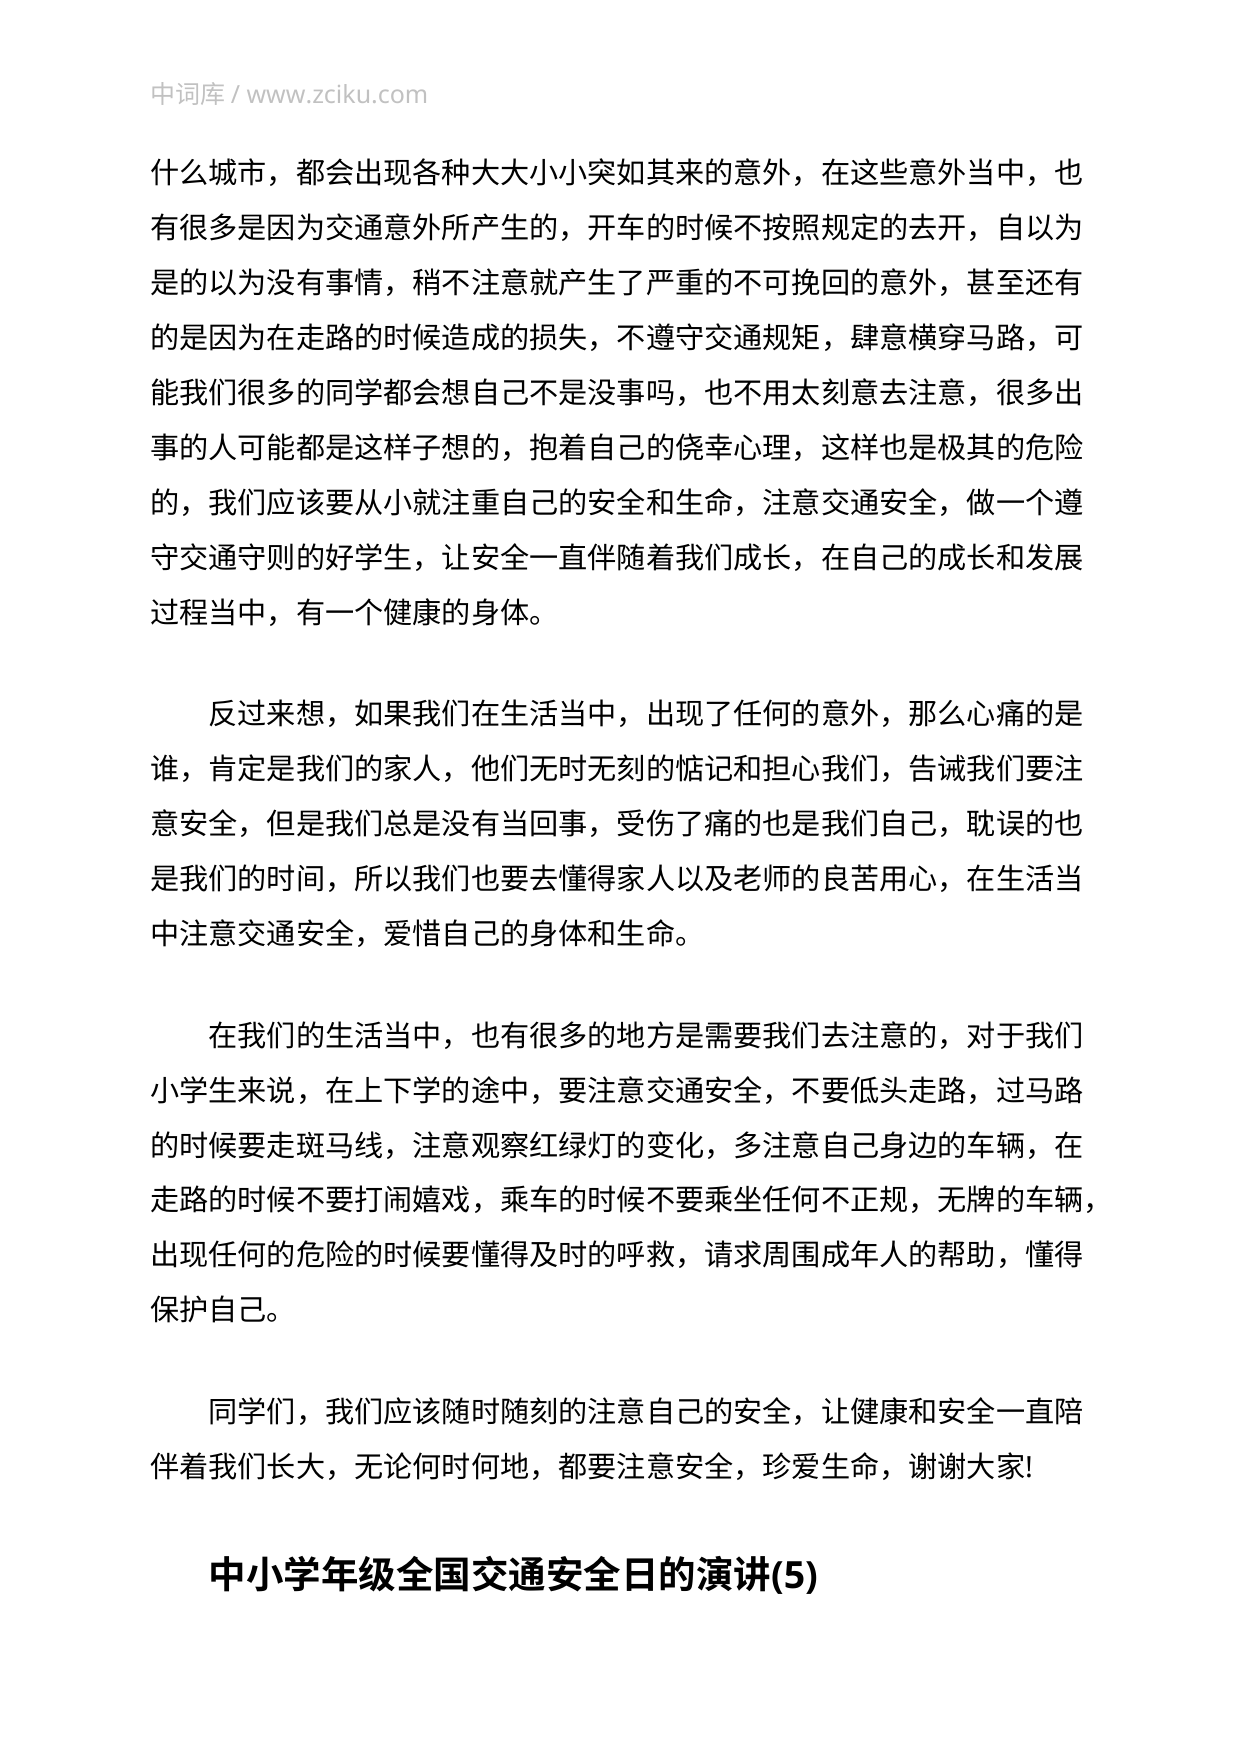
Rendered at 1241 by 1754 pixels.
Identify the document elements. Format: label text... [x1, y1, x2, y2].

text 同学们，我们应该随时随刻的注意自己的安全，让健康和安全一直陪伴着我们长大，无论何时何地，都要注意安全，珍爱生命，谢谢大家! [150, 1388, 1090, 1486]
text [150, 150, 1090, 631]
text 反过来想，如果我们在生活当中，出现了任何的意外，那么心痛的是谁，肯定是我们的家人，他们无时无刻的惦记和担心我们，告诫我们要注意安全，但是我们总是没有当回事，受伤了痛的也是我们自己，耽误的也是我们的时间，所以我们也要去懂得家人以及老师的良苦用心，在生活当中注意交通安全，爱惜自己的身体和生命。 [150, 691, 1090, 953]
text 中小学年级全国交通安全日的演讲(5) [150, 1545, 1090, 1600]
text 在我们的生活当中，也有很多的地方是需要我们去注意的，对于我们小学生来说，在上下学的途中，要注意交通安全，不要低头走路，过马路的时候要走斑马线，注意观察红绿灯的变化，多注意自己身边的车辆，在走路的时候不要打闹嬉戏，乘车的时候不要乘坐任何不正规，无牌的车辆，出现任何的危险的时候要懂得及时的呼救，请求周围成年人的帮助，懂得保护自己。 [150, 1012, 1090, 1329]
